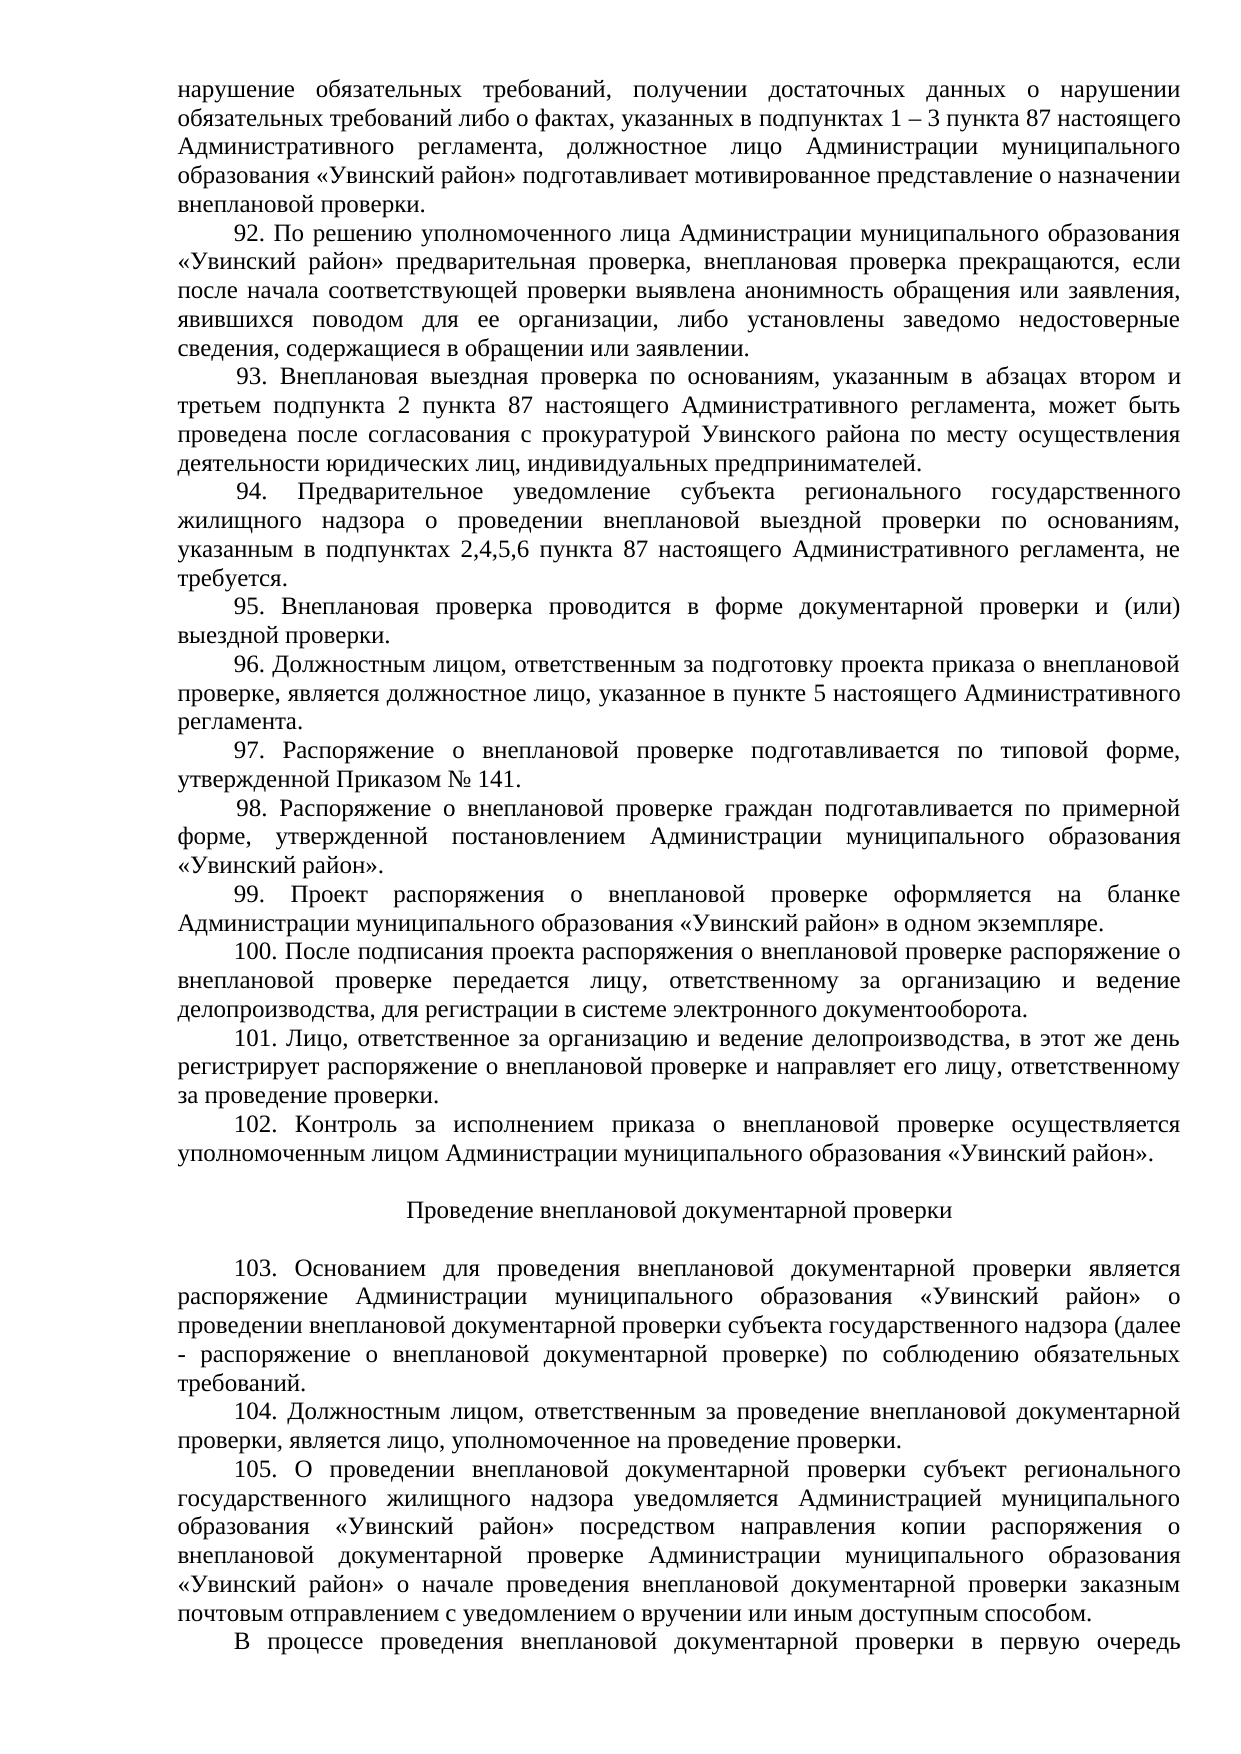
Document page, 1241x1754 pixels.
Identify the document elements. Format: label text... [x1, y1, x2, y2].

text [177, 74, 1181, 218]
text 104. Должностным лицом, ответственным за проведение внеплановой документарной проверки, является лицо, уполномоченное на проведение проверки. [177, 1396, 1181, 1454]
text Проведение внеплановой документарной проверки [177, 1195, 1181, 1224]
text 95. Внеплановая проверка проводится в форме документарной проверки и (или) выездной проверки. [177, 591, 1181, 649]
text 102. Контроль за исполнением приказа о внеплановой проверке осуществляется уполномоченным лицом Администрации муниципального образования «Увинский район». [177, 1109, 1181, 1166]
text 96. Должностным лицом, ответственным за подготовку проекта приказа о внеплановой проверке, является должностное лицо, указанное в пункте 5 настоящего Административного регламента. [177, 649, 1181, 735]
text 99. Проект распоряжения о внеплановой проверке оформляется на бланке Администрации муниципального образования «Увинский район» в одном экземпляре. [177, 879, 1181, 936]
text 97. Распоряжение о внеплановой проверке подготавливается по типовой форме, утвержденной Приказом № 141. [177, 735, 1181, 793]
text 100. После подписания проекта распоряжения о внеплановой проверке распоряжение о внеплановой проверке передается лицу, ответственному за организацию и ведение делопроизводства, для регистрации в системе электронного документооборота. [177, 936, 1181, 1023]
text 92. По решению уполномоченного лица Администрации муниципального образования «Увинский район» предварительная проверка, внеплановая проверка прекращаются, если после начала соответствующей проверки выявлена анонимность обращения или заявления, явившихся поводом для ее организации, либо установлены заведомо недостоверные сведения, содержащиеся в обращении или заявлении. [177, 218, 1181, 361]
text 94. Предварительное уведомление субъекта регионального государственного жилищного надзора о проведении внеплановой выездной проверки по основаниям, указанным в подпунктах 2,4,5,6 пункта 87 настоящего Административного регламента, не требуется. [177, 476, 1181, 591]
text 101. Лицо, ответственное за организацию и ведение делопроизводства, в этот же день регистрирует распоряжение о внеплановой проверке и направляет его лицу, ответственному за проведение проверки. [177, 1023, 1181, 1109]
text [177, 1626, 1181, 1655]
text 93. Внеплановая выездная проверка по основаниям, указанным в абзацах втором и третьем подпункта 2 пункта 87 настоящего Административного регламента, может быть проведена после согласования с прокуратурой Увинского района по месту осуществления деятельности юридических лиц, индивидуальных предпринимателей. [177, 361, 1181, 476]
text 103. Основанием для проведения внеплановой документарной проверки является распоряжение Администрации муниципального образования «Увинский район» о проведении внеплановой документарной проверки субъекта государственного надзора (далее - распоряжение о внеплановой документарной проверке) по соблюдению обязательных требований. [177, 1253, 1181, 1396]
text 98. Распоряжение о внеплановой проверке граждан подготавливается по примерной форме, утвержденной постановлением Администрации муниципального образования «Увинский район». [177, 793, 1181, 879]
text 105. О проведении внеплановой документарной проверки субъект регионального государственного жилищного надзора уведомляется Администрацией муниципального образования «Увинский район» посредством направления копии распоряжения о внеплановой документарной проверке Администрации муниципального образования «Увинский район» о начале проведения внеплановой документарной проверки заказным почтовым отправлением с уведомлением о вручении или иным доступным способом. [177, 1454, 1181, 1626]
